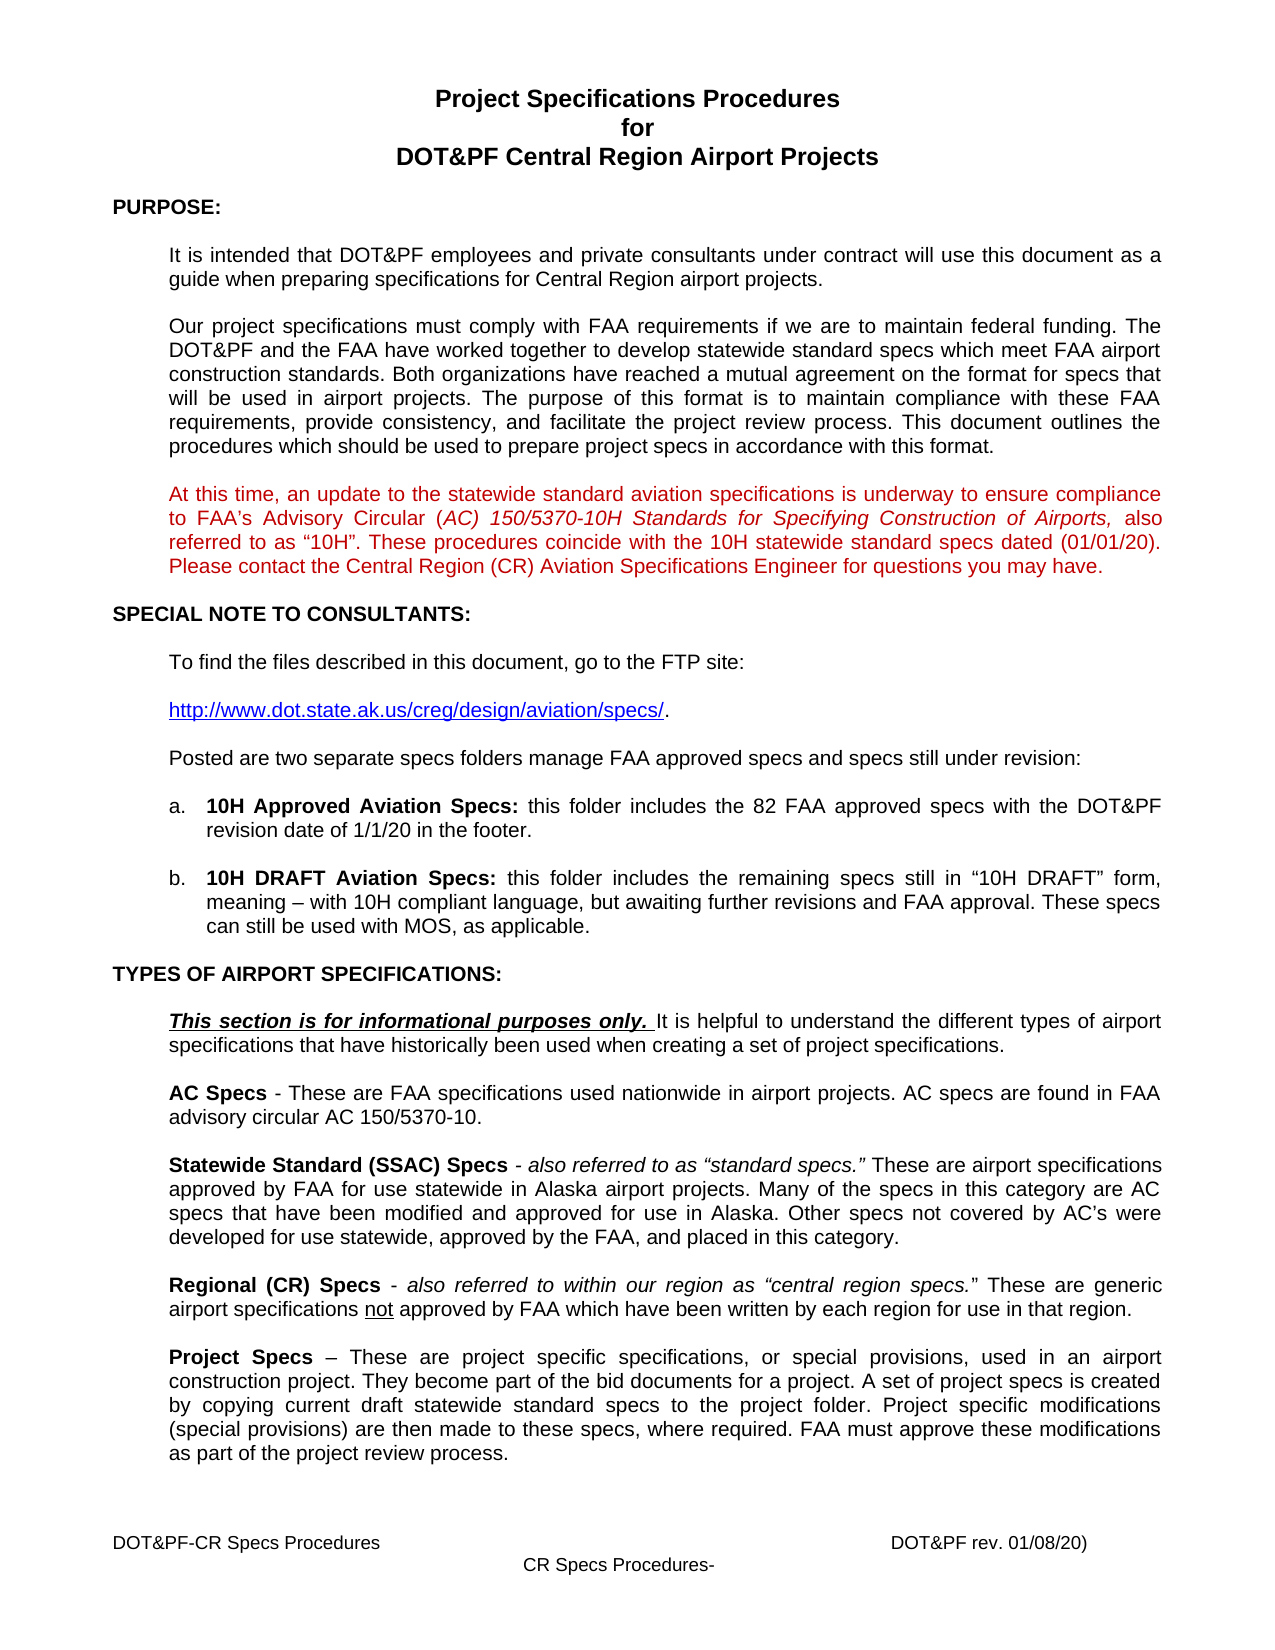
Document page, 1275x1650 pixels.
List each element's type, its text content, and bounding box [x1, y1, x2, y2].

list 10H DRAFT Aviation Specs: this folder includes the remaining specs still in “10H DRAFT” form, meaning – with 10H compliant language, but awaiting further revisions and FAA approval. These specs can still be used with MOS, as applicable. [169, 866, 1162, 937]
text To find the files described in this document, go to the FTP site: [169, 650, 1162, 674]
text SPECIAL NOTE TO CONSULTANTS: [112, 602, 1162, 626]
text TYPES OF AIRPORT SPECIFICATIONS: [112, 961, 1162, 985]
text This section is for informational purposes only. It is helpful to understand the different types of airport specifications that have historically been used when creating a set of project specifications. [169, 1009, 1162, 1057]
text It is intended that DOT&PF employees and private consultants under contract will use this document as a guide when preparing specifications for Central Region airport projects. [169, 242, 1162, 290]
list 10H Approved Aviation Specs: this folder includes the 82 FAA approved specs with the DOT&PF revision date of 1/1/20 in the footer. [169, 794, 1162, 842]
text AC Specs - These are FAA specifications used nationwide in airport projects. AC specs are found in FAA advisory circular AC 150/5370-10. [169, 1081, 1162, 1129]
text Project Specs – These are project specific specifications, or special provisions, used in an airport construction project. They become part of the bid documents for a project. A set of project specs is created by copying current draft statewide standard specs to the project folder. Project specific modifications (special provisions) are then made to these specs, where required. FAA must approve these modifications as part of the project review process. [169, 1345, 1162, 1464]
text Our project specifications must comply with FAA requirements if we are to maintain federal funding. The DOT&PF and the FAA have worked together to develop statewide standard specs which meet FAA airport construction standards. Both organizations have reached a mutual agreement on the format for specs that will be used in airport projects. The purpose of this format is to maintain compliance with these FAA requirements, provide consistency, and facilitate the project review process. This document outlines the procedures which should be used to prepare project specs in accordance with this format. [169, 314, 1162, 458]
text At this time, an update to the statewide standard aviation specifications is underway to ensure compliance to FAA’s Advisory Circular (AC) 150/5370-10H Standards for Specifying Construction of Airports, also referred to as “10H”. These procedures coincide with the 10H statewide standard specs dated (01/01/20). Please contact the Central Region (CR) Aviation Specifications Engineer for questions you may have. [169, 482, 1162, 578]
text http://www.dot.state.ak.us/creg/design/aviation/specs/. [169, 698, 1162, 722]
text Regional (CR) Specs - also referred to within our region as “central region specs.” These are generic airport specifications not approved by FAA which have been written by each region for use in that region. [169, 1273, 1162, 1321]
text Project Specifications Procedures [112, 84, 1162, 113]
text DOT&PF Central Region Airport Projects [112, 142, 1162, 171]
text for [112, 113, 1162, 142]
text PURPOSE: [112, 194, 1162, 218]
text Statewide Standard (SSAC) Specs - also referred to as “standard specs.” These are airport specifications approved by FAA for use statewide in Alaska airport projects. Many of the specs in this category are AC specs that have been modified and approved for use in . Other specs not covered by AC’s were developed for use statewide, approved by the FAA, and placed in this category. [169, 1153, 1162, 1249]
text Posted are two separate specs folders manage FAA approved specs and specs still under revision: [112, 746, 1162, 770]
